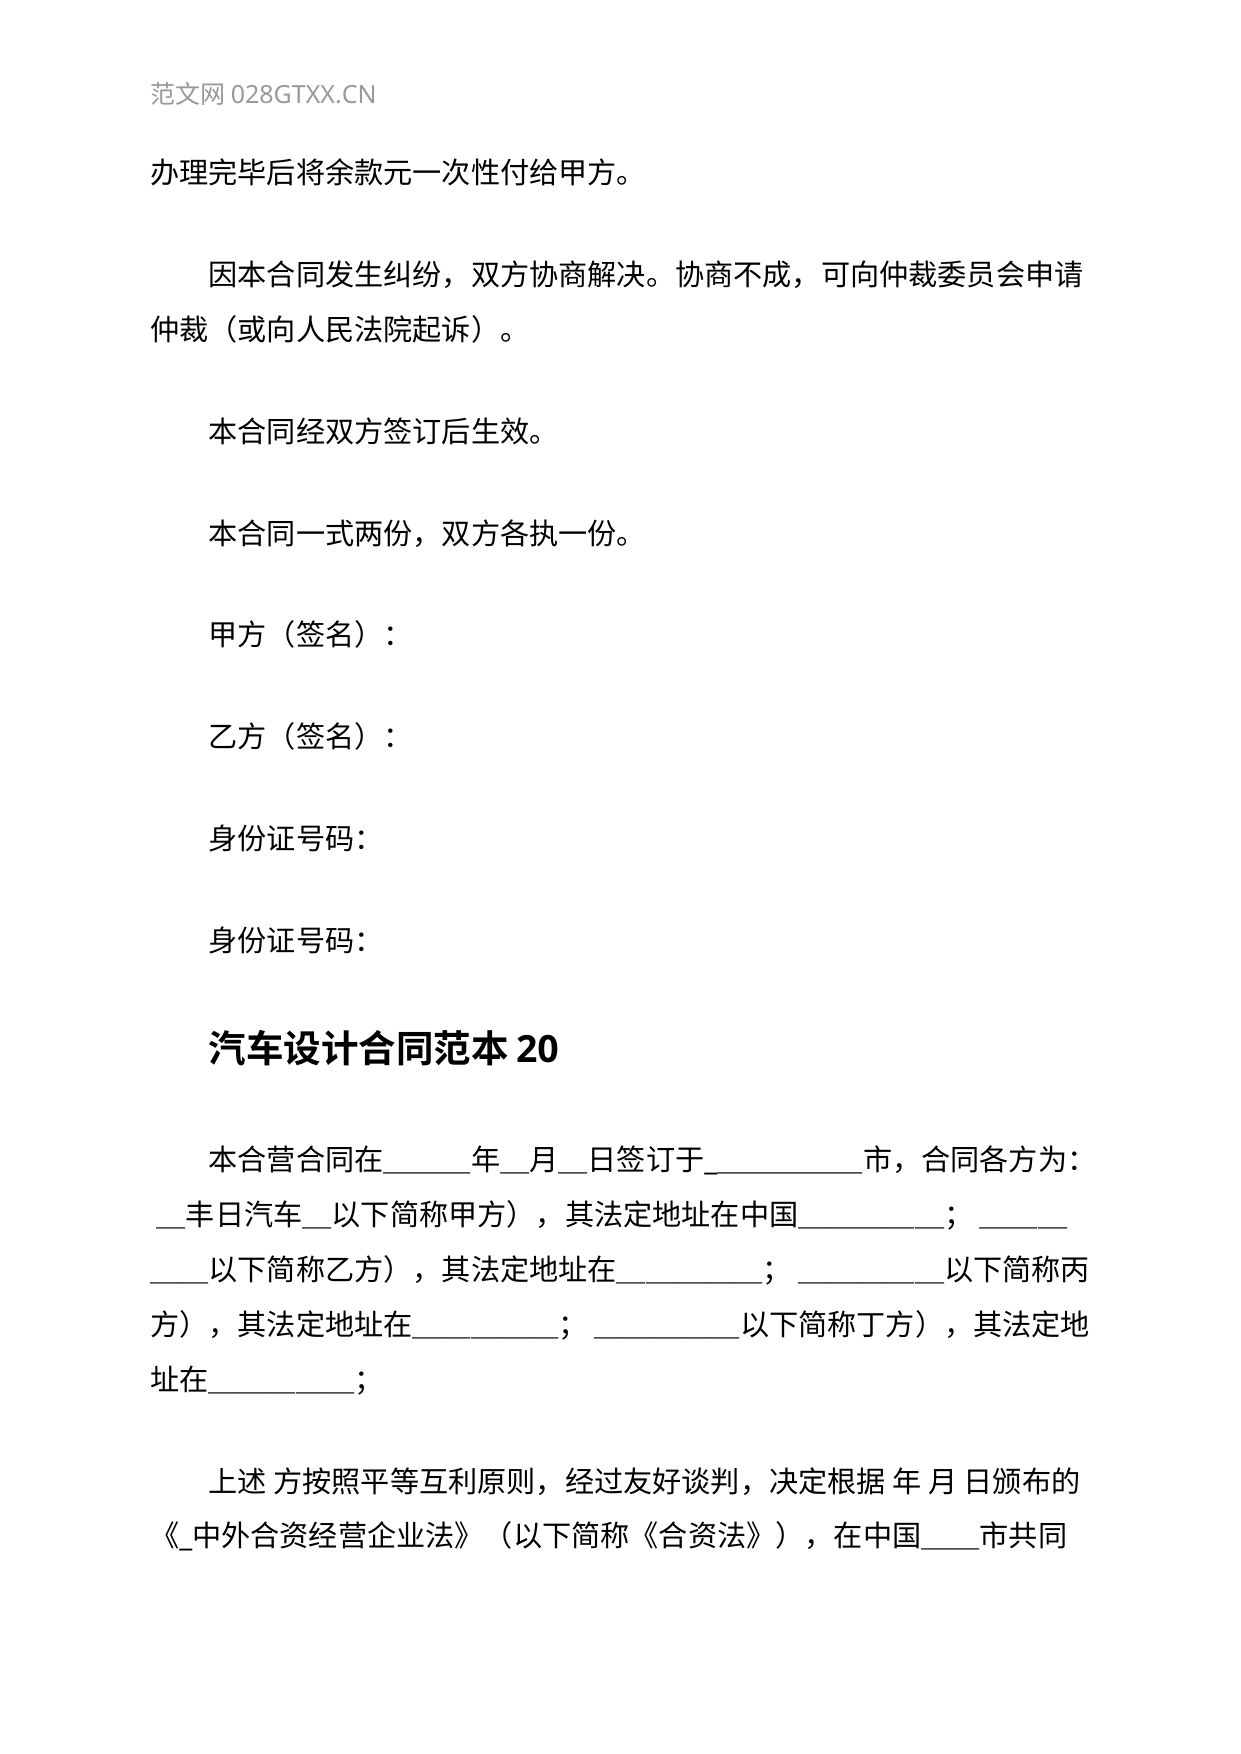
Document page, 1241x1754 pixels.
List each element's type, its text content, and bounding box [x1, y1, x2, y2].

text 甲方（签名）： [150, 612, 1090, 654]
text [150, 1458, 1090, 1555]
text 乙方（签名）： [150, 714, 1090, 756]
text 身份证号码： [150, 917, 1090, 959]
text 本合同经双方签订后生效。 [150, 408, 1090, 451]
text 本合营合同在＿＿＿年＿月＿日签订于_＿＿＿＿＿市，合同各方为： ＿丰日汽车＿以下简称甲方），其法定地址在中国＿＿＿＿＿； ＿＿＿＿＿以下简称乙方），其法定地址在＿＿＿＿＿； ＿＿＿＿＿以下简称丙方），其法定地址在＿＿＿＿＿； ＿＿＿＿＿以下简称丁方），其法定地址在＿＿＿＿＿； [150, 1137, 1090, 1399]
text 汽车设计合同范本20 [150, 1019, 1090, 1073]
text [150, 150, 1090, 192]
text 身份证号码： [150, 816, 1090, 858]
text 因本合同发生纠纷，双方协商解决。协商不成，可向仲裁委员会申请仲裁（或向人民法院起诉）。 [150, 252, 1090, 349]
text 本合同一式两份，双方各执一份。 [150, 510, 1090, 552]
